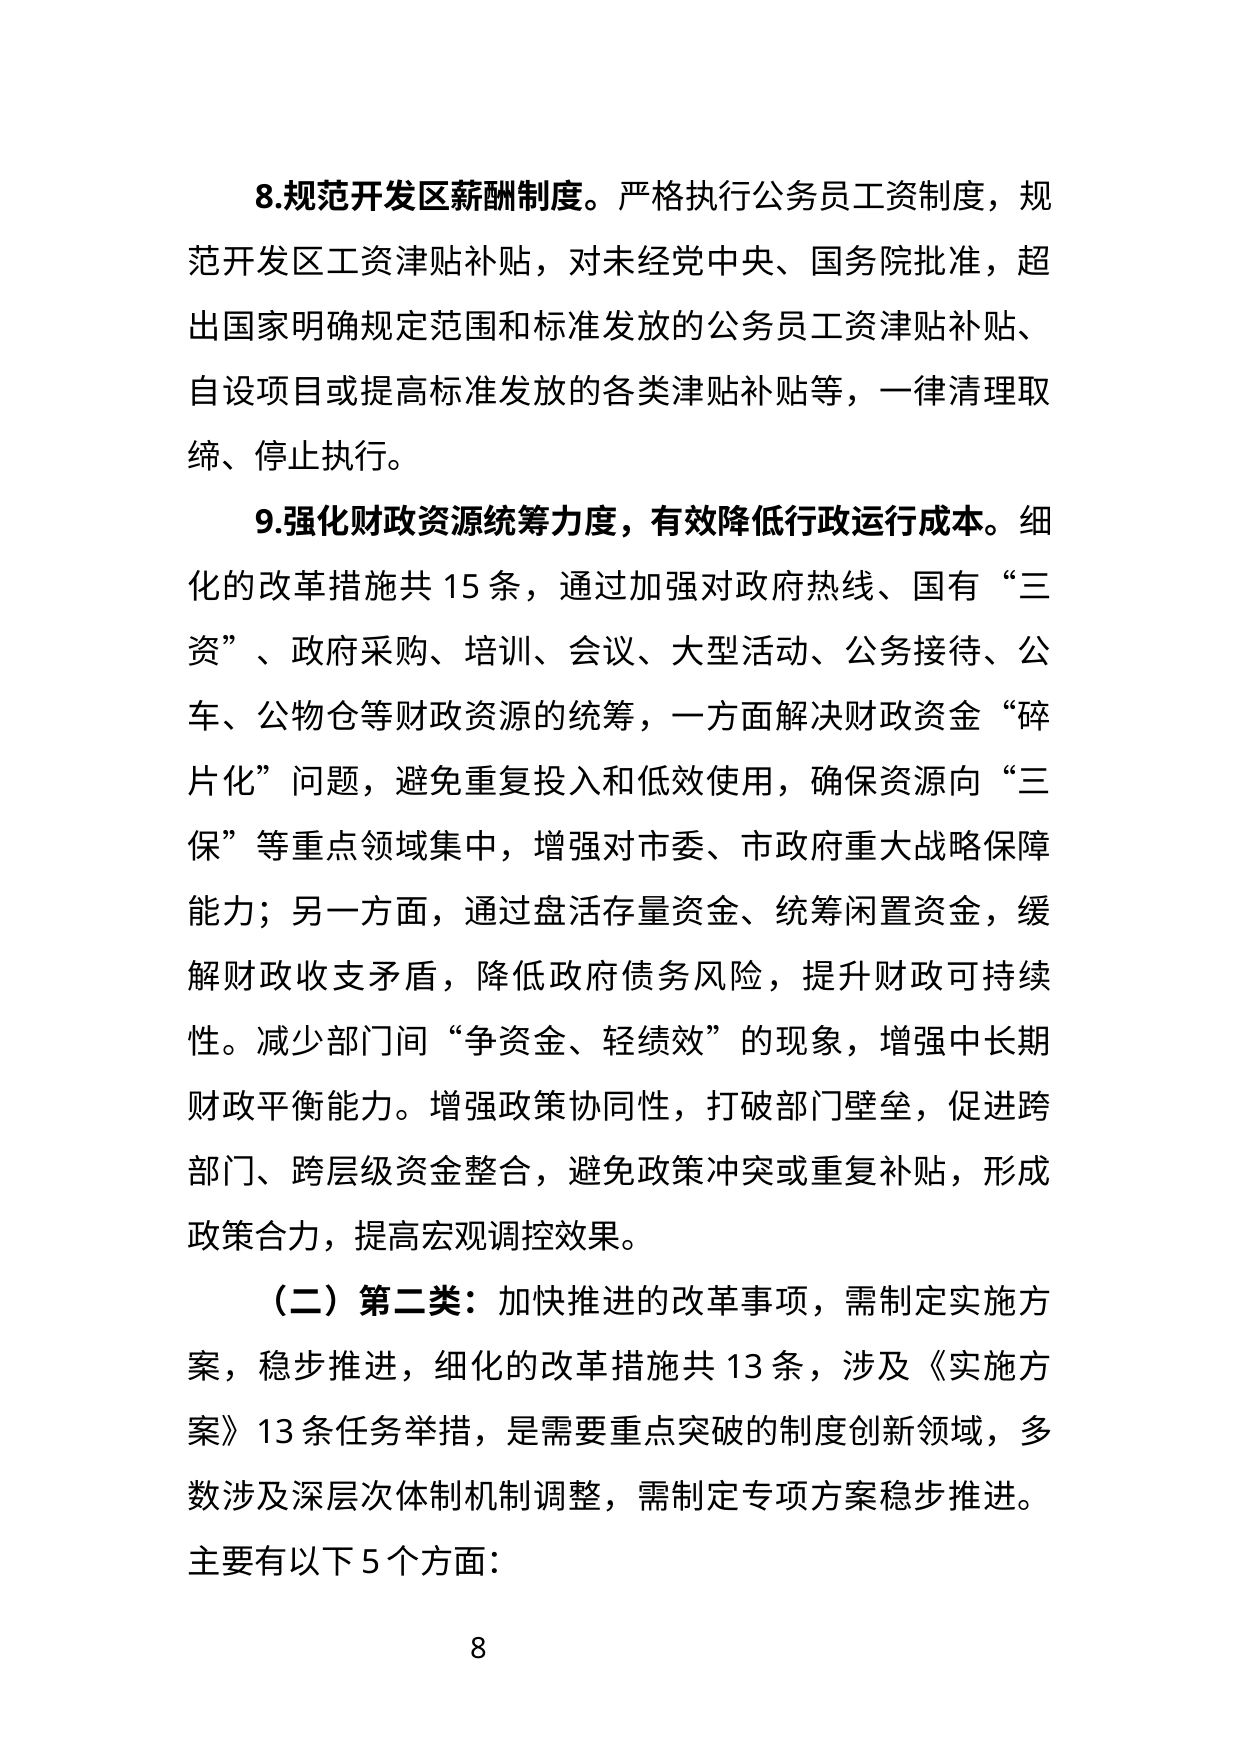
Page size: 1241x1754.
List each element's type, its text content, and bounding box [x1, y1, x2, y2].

text 8.规范开发区薪酬制度。严格执行公务员工资制度，规范开发区工资津贴补贴，对未经党中央、国务院批准，超出国家明确规定范围和标准发放的公务员工资津贴补贴、自设项目或提高标准发放的各类津贴补贴等，一律清理取缔、停止执行。 [187, 162, 1053, 487]
text 9.强化财政资源统筹力度，有效降低行政运行成本。细化的改革措施共15条，通过加强对政府热线、国有“三资”、政府采购、培训、会议、大型活动、公务接待、公车、公物仓等财政资源的统筹，一方面解决财政资金“碎片化”问题，避免重复投入和低效使用，确保资源向“三保”等重点领域集中，增强对市委、市政府重大战略保障能力；另一方面，通过盘活存量资金、统筹闲置资金，缓解财政收支矛盾，降低政府债务风险，提升财政可持续性。减少部门间“争资金、轻绩效”的现象，增强中长期财政平衡能力。增强政策协同性，打破部门壁垒，促进跨部门、跨层级资金整合，避免政策冲突或重复补贴，形成政策合力，提高宏观调控效果。 [187, 487, 1053, 1267]
text （二）第二类：加快推进的改革事项，需制定实施方案，稳步推进，细化的改革措施共13条，涉及《实施方案》13条任务举措，是需要重点突破的制度创新领域，多数涉及深层次体制机制调整，需制定专项方案稳步推进。主要有以下5个方面： [187, 1267, 1053, 1592]
